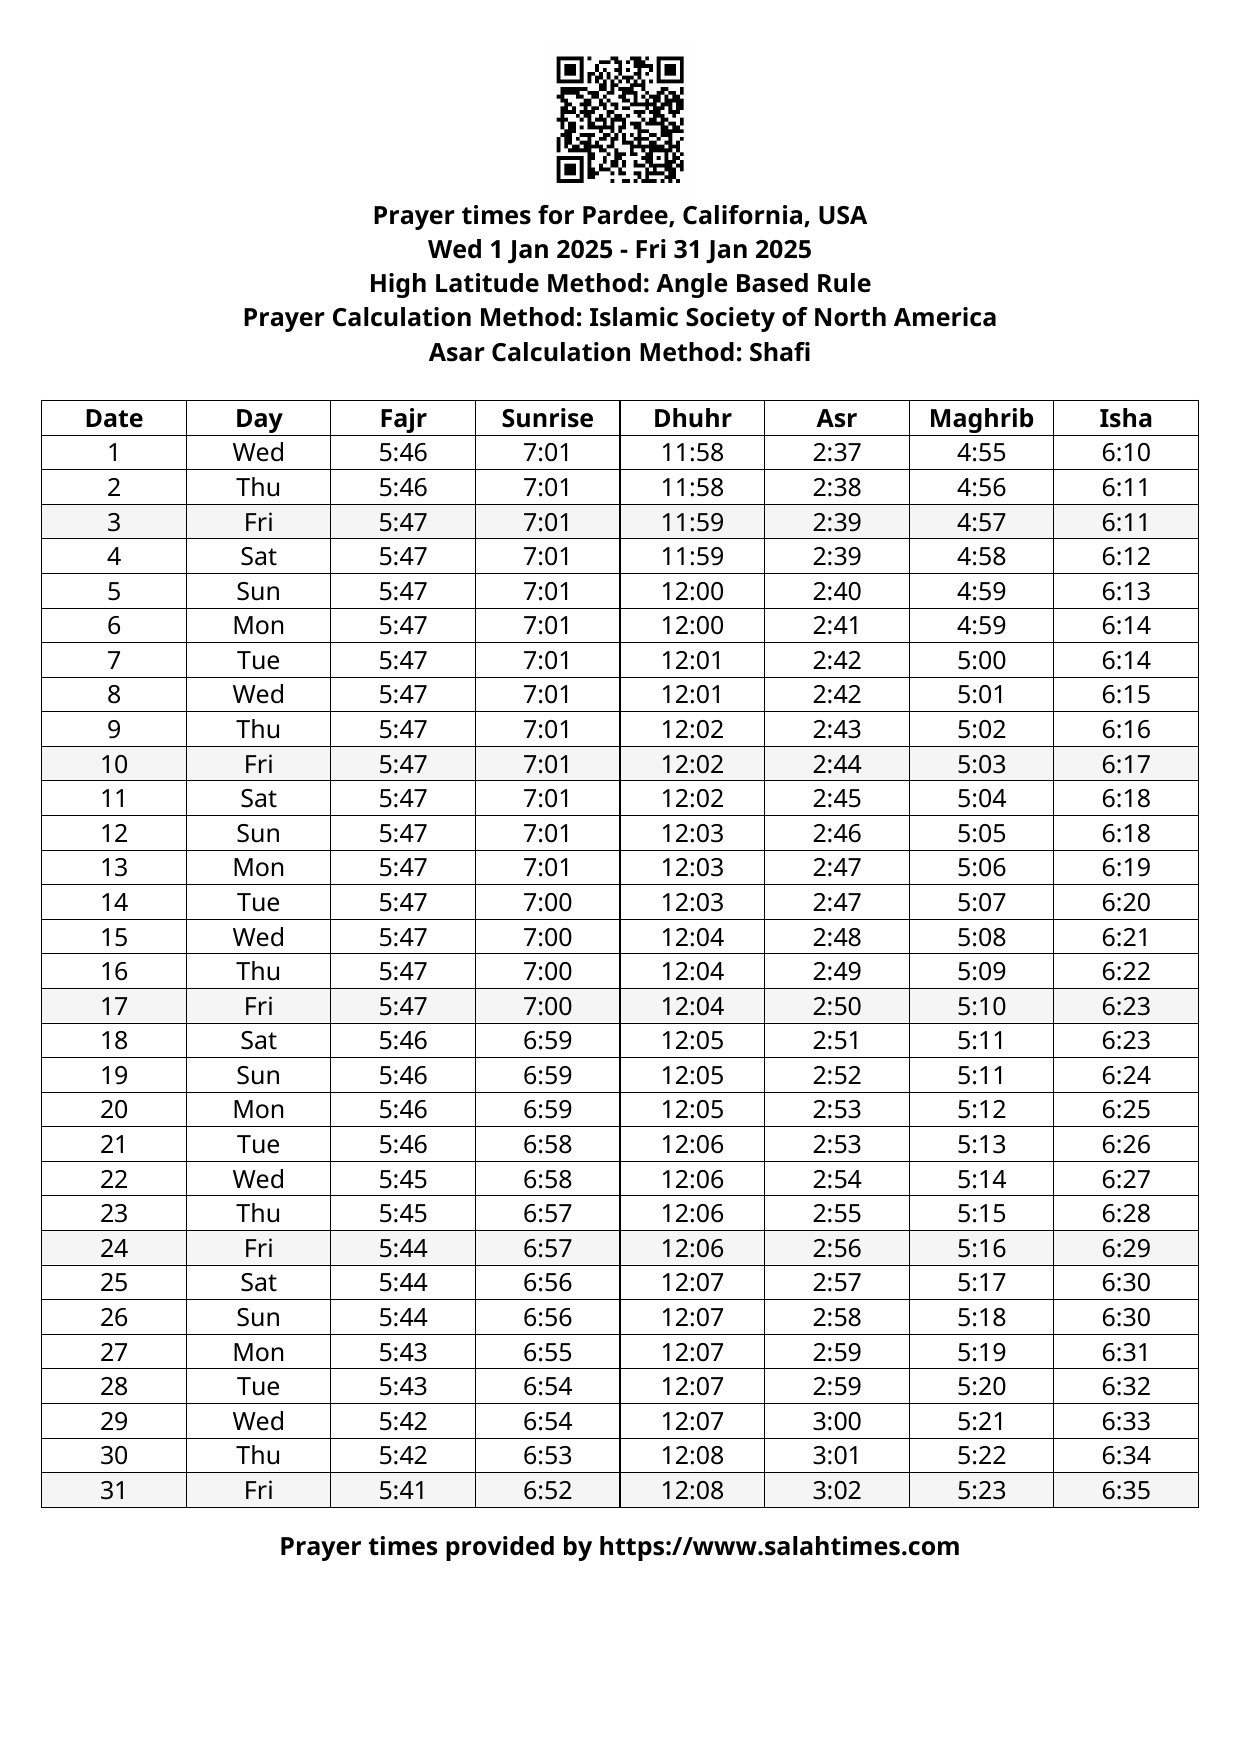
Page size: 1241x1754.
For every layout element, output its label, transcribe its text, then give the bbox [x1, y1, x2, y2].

table_cell 12:07 [621, 1266, 764, 1299]
table_cell 2:57 [765, 1266, 909, 1299]
table_cell 10 [42, 747, 186, 780]
table_cell 2:43 [765, 712, 909, 746]
table_cell 18 [42, 1024, 186, 1057]
table_cell 5:18 [910, 1300, 1053, 1334]
table_header Fajr [331, 401, 475, 434]
table_cell 6:58 [476, 1127, 619, 1161]
table_cell 6:23 [1054, 1024, 1198, 1057]
table_cell 17 [42, 989, 186, 1022]
table_header Date [42, 401, 186, 434]
table_cell Sat [187, 1024, 330, 1057]
table_cell 2:45 [765, 781, 909, 815]
table_cell 3:00 [765, 1404, 909, 1437]
table_cell 2:53 [765, 1127, 909, 1161]
table_cell 12:01 [621, 678, 764, 711]
table_cell 15 [42, 920, 186, 953]
table_cell 6:28 [1054, 1196, 1198, 1230]
table_cell 5:47 [331, 885, 475, 919]
table_cell 6:21 [1054, 920, 1198, 953]
table_cell 5:13 [910, 1127, 1053, 1161]
table_cell Mon [187, 1093, 330, 1126]
table_cell 6:56 [476, 1266, 619, 1299]
table_cell 6:11 [1054, 505, 1198, 538]
table_cell 6:25 [1054, 1093, 1198, 1126]
table_cell 2:42 [765, 643, 909, 677]
table_cell 12:02 [621, 747, 764, 780]
table_cell 5:47 [331, 954, 475, 988]
table_cell 14 [42, 885, 186, 919]
table_cell Thu [187, 954, 330, 988]
table_cell 3 [42, 505, 186, 538]
table_cell 2:39 [765, 505, 909, 538]
table_cell 6:59 [476, 1058, 619, 1092]
table_cell Wed [187, 1162, 330, 1195]
table_cell 7:01 [476, 851, 619, 884]
table_header Day [187, 401, 330, 434]
table_cell 2:48 [765, 920, 909, 953]
table_cell 7:01 [476, 470, 619, 504]
table_cell 5:44 [331, 1266, 475, 1299]
table_cell 2:40 [765, 574, 909, 607]
table_cell Wed [187, 436, 330, 469]
table_cell 5:10 [910, 989, 1053, 1022]
table_cell Fri [187, 505, 330, 538]
table_cell 5:17 [910, 1266, 1053, 1299]
table_cell 5:00 [910, 643, 1053, 677]
table_cell 7:01 [476, 574, 619, 607]
table_cell 20 [42, 1093, 186, 1126]
table_cell 7:01 [476, 436, 619, 469]
table_cell 6:30 [1054, 1266, 1198, 1299]
table_cell 2:38 [765, 470, 909, 504]
table_cell 4:59 [910, 574, 1053, 607]
table_cell 2:59 [765, 1335, 909, 1368]
table_cell Tue [187, 885, 330, 919]
table_cell 2:56 [765, 1231, 909, 1264]
table_cell 19 [42, 1058, 186, 1092]
table_cell 6:34 [1054, 1439, 1198, 1472]
table_cell 2:50 [765, 989, 909, 1022]
table_cell 5:20 [910, 1369, 1053, 1403]
table_cell 2:42 [765, 678, 909, 711]
table_cell Tue [187, 1127, 330, 1161]
table_cell 12:06 [621, 1127, 764, 1161]
table_cell 12:00 [621, 574, 764, 607]
table_cell Fri [187, 747, 330, 780]
table_cell 5:02 [910, 712, 1053, 746]
table_cell 6 [42, 609, 186, 642]
table_cell 24 [42, 1231, 186, 1264]
table_cell 7:01 [476, 781, 619, 815]
table_cell 12:08 [621, 1473, 764, 1507]
table_cell 5:11 [910, 1058, 1053, 1092]
table_cell 5:01 [910, 678, 1053, 711]
table_cell 5:47 [331, 816, 475, 849]
table_cell 6:20 [1054, 885, 1198, 919]
table_cell 7:01 [476, 505, 619, 538]
table_cell 5:42 [331, 1404, 475, 1437]
table_cell 6:52 [476, 1473, 619, 1507]
table_cell Mon [187, 1335, 330, 1368]
table_cell 6:22 [1054, 954, 1198, 988]
table_cell 11:59 [621, 539, 764, 573]
table_cell 5:45 [331, 1162, 475, 1195]
table_cell Sun [187, 816, 330, 849]
table_cell 2:47 [765, 885, 909, 919]
table_cell 7:00 [476, 920, 619, 953]
table_cell 12 [42, 816, 186, 849]
table_cell 7:01 [476, 816, 619, 849]
table_cell 7:01 [476, 712, 619, 746]
table_cell Wed [187, 1404, 330, 1437]
table_cell 12:05 [621, 1058, 764, 1092]
table_cell 27 [42, 1335, 186, 1368]
table_cell 5:23 [910, 1473, 1053, 1507]
table_cell 12:07 [621, 1335, 764, 1368]
table_cell Mon [187, 851, 330, 884]
table_cell 7:01 [476, 539, 619, 573]
table_cell 6:57 [476, 1231, 619, 1264]
table_cell 5:11 [910, 1024, 1053, 1057]
table_cell 4:56 [910, 470, 1053, 504]
table_cell 2:39 [765, 539, 909, 573]
table_cell 29 [42, 1404, 186, 1437]
table_cell 12:07 [621, 1404, 764, 1437]
text Asar Calculation Method: Shafi [42, 334, 1198, 368]
table_cell 26 [42, 1300, 186, 1334]
text High Latitude Method: Angle Based Rule [42, 266, 1198, 300]
table_cell 5:47 [331, 574, 475, 607]
table_cell 12:02 [621, 712, 764, 746]
table_cell Thu [187, 712, 330, 746]
table_cell 6:30 [1054, 1300, 1198, 1334]
table_cell 6:18 [1054, 781, 1198, 815]
table_cell 12:01 [621, 643, 764, 677]
table_cell 6:15 [1054, 678, 1198, 711]
text Wed 1 Jan 2025 - Fri 31 Jan 2025 [42, 232, 1198, 266]
table_cell 6:27 [1054, 1162, 1198, 1195]
table_cell 7:01 [476, 678, 619, 711]
table_cell 5:47 [331, 609, 475, 642]
table_cell 6:54 [476, 1369, 619, 1403]
table_cell 5:09 [910, 954, 1053, 988]
table_cell Fri [187, 1473, 330, 1507]
table_cell 2:41 [765, 609, 909, 642]
table_cell 1 [42, 436, 186, 469]
table_cell 5:46 [331, 1024, 475, 1057]
table_cell 5:21 [910, 1404, 1053, 1437]
table_cell 6:16 [1054, 712, 1198, 746]
table_cell 7:01 [476, 609, 619, 642]
table_cell 12:04 [621, 989, 764, 1022]
table_header Sunrise [476, 401, 619, 434]
table_header Asr [765, 401, 909, 434]
table_cell 12:06 [621, 1162, 764, 1195]
table_cell 31 [42, 1473, 186, 1507]
table_cell 2:46 [765, 816, 909, 849]
table_cell 6:35 [1054, 1473, 1198, 1507]
text Prayer times provided by https://www.salahtimes.com [42, 1528, 1198, 1563]
table_cell 5:47 [331, 505, 475, 538]
table_cell 3:01 [765, 1439, 909, 1472]
table_cell Tue [187, 1369, 330, 1403]
table_cell 5:42 [331, 1439, 475, 1472]
table_cell 12:05 [621, 1093, 764, 1126]
table_cell 5:46 [331, 1058, 475, 1092]
table_cell 2:37 [765, 436, 909, 469]
table_cell 5:03 [910, 747, 1053, 780]
table_cell 12:07 [621, 1369, 764, 1403]
table_cell 11:58 [621, 470, 764, 504]
table_cell 12:06 [621, 1196, 764, 1230]
table_cell 5 [42, 574, 186, 607]
table_header Maghrib [910, 401, 1053, 434]
table_cell Fri [187, 1231, 330, 1264]
table_cell 2:52 [765, 1058, 909, 1092]
table_cell 6:23 [1054, 989, 1198, 1022]
table_cell 2:47 [765, 851, 909, 884]
table_cell 5:04 [910, 781, 1053, 815]
table_cell 5:47 [331, 920, 475, 953]
table_cell 5:07 [910, 885, 1053, 919]
table_cell 6:14 [1054, 643, 1198, 677]
table_cell 5:47 [331, 643, 475, 677]
table_cell 6:58 [476, 1162, 619, 1195]
table_cell 12:03 [621, 851, 764, 884]
table_cell 6:11 [1054, 470, 1198, 504]
table_cell 7:01 [476, 643, 619, 677]
table_cell 5:16 [910, 1231, 1053, 1264]
table_cell Mon [187, 609, 330, 642]
table_cell Wed [187, 678, 330, 711]
table_cell Thu [187, 1196, 330, 1230]
table_cell 2:58 [765, 1300, 909, 1334]
table_cell Sun [187, 1300, 330, 1334]
table_cell 5:22 [910, 1439, 1053, 1472]
table_cell 11:58 [621, 436, 764, 469]
table_cell 4:55 [910, 436, 1053, 469]
text Prayer times for Pardee, California, USA [42, 198, 1198, 232]
table_cell 12:06 [621, 1231, 764, 1264]
table_cell 2:59 [765, 1369, 909, 1403]
table_cell 7:00 [476, 885, 619, 919]
table_cell 5:15 [910, 1196, 1053, 1230]
table_cell 5:46 [331, 1093, 475, 1126]
table_cell 30 [42, 1439, 186, 1472]
table_cell 5:47 [331, 851, 475, 884]
table_cell 25 [42, 1266, 186, 1299]
table_cell 28 [42, 1369, 186, 1403]
table_cell 2:51 [765, 1024, 909, 1057]
table_cell Sat [187, 1266, 330, 1299]
table_cell 6:54 [476, 1404, 619, 1437]
text Prayer Calculation Method: Islamic Society of North America [42, 300, 1198, 334]
table_cell 6:32 [1054, 1369, 1198, 1403]
table_cell 5:44 [331, 1231, 475, 1264]
table_cell 6:31 [1054, 1335, 1198, 1368]
table_cell 6:14 [1054, 609, 1198, 642]
table_cell 6:57 [476, 1196, 619, 1230]
table_cell 6:24 [1054, 1058, 1198, 1092]
table_cell 6:53 [476, 1439, 619, 1472]
table_cell 5:47 [331, 539, 475, 573]
table_cell Thu [187, 1439, 330, 1472]
table_cell Sat [187, 781, 330, 815]
table_cell 7:01 [476, 747, 619, 780]
table_cell 11 [42, 781, 186, 815]
table_cell Sat [187, 539, 330, 573]
table_cell 5:45 [331, 1196, 475, 1230]
table_cell 4:59 [910, 609, 1053, 642]
table_header Isha [1054, 401, 1198, 434]
table_cell 16 [42, 954, 186, 988]
table_cell Sun [187, 1058, 330, 1092]
picture [542, 41, 699, 198]
table_cell 23 [42, 1196, 186, 1230]
table_cell 12:04 [621, 920, 764, 953]
table_cell 6:18 [1054, 816, 1198, 849]
table_cell 5:12 [910, 1093, 1053, 1126]
table_cell 7:00 [476, 989, 619, 1022]
table_cell Sun [187, 574, 330, 607]
table_cell 6:13 [1054, 574, 1198, 607]
table_cell 5:47 [331, 989, 475, 1022]
table_cell 6:19 [1054, 851, 1198, 884]
table_cell 12:07 [621, 1300, 764, 1334]
table_cell 2:55 [765, 1196, 909, 1230]
table_cell 12:04 [621, 954, 764, 988]
table_cell 2:53 [765, 1093, 909, 1126]
table_cell 5:47 [331, 712, 475, 746]
table_cell 5:14 [910, 1162, 1053, 1195]
table_cell 6:59 [476, 1024, 619, 1057]
table_cell 22 [42, 1162, 186, 1195]
table_cell 5:41 [331, 1473, 475, 1507]
table_cell 5:06 [910, 851, 1053, 884]
table_cell 3:02 [765, 1473, 909, 1507]
table_cell 5:47 [331, 747, 475, 780]
table_cell Thu [187, 470, 330, 504]
table_cell 6:55 [476, 1335, 619, 1368]
table_cell 5:46 [331, 1127, 475, 1161]
table_cell 13 [42, 851, 186, 884]
table_cell 6:10 [1054, 436, 1198, 469]
table_cell 8 [42, 678, 186, 711]
table_cell 12:08 [621, 1439, 764, 1472]
table_cell 6:29 [1054, 1231, 1198, 1264]
table_cell 4 [42, 539, 186, 573]
table_cell 12:00 [621, 609, 764, 642]
table_cell 6:12 [1054, 539, 1198, 573]
table_cell 6:26 [1054, 1127, 1198, 1161]
table_cell 9 [42, 712, 186, 746]
table_cell 12:05 [621, 1024, 764, 1057]
table_cell 4:57 [910, 505, 1053, 538]
table_cell 5:43 [331, 1369, 475, 1403]
table_cell 2:54 [765, 1162, 909, 1195]
table_cell 6:56 [476, 1300, 619, 1334]
table_cell 5:44 [331, 1300, 475, 1334]
table_cell 12:03 [621, 885, 764, 919]
table_cell 11:59 [621, 505, 764, 538]
table_cell 6:33 [1054, 1404, 1198, 1437]
table_cell 5:47 [331, 781, 475, 815]
table_cell 2:49 [765, 954, 909, 988]
table_cell 5:19 [910, 1335, 1053, 1368]
table_cell 12:03 [621, 816, 764, 849]
table_cell Fri [187, 989, 330, 1022]
table_cell 7:00 [476, 954, 619, 988]
table_cell 2:44 [765, 747, 909, 780]
table_cell 2 [42, 470, 186, 504]
table_cell Wed [187, 920, 330, 953]
table_cell 5:43 [331, 1335, 475, 1368]
table_cell 12:02 [621, 781, 764, 815]
table_cell 21 [42, 1127, 186, 1161]
table_cell 6:59 [476, 1093, 619, 1126]
table_cell 5:46 [331, 436, 475, 469]
table_cell Tue [187, 643, 330, 677]
table_cell 5:46 [331, 470, 475, 504]
table_cell 4:58 [910, 539, 1053, 573]
table_cell 7 [42, 643, 186, 677]
table_cell 5:47 [331, 678, 475, 711]
table_header Dhuhr [621, 401, 764, 434]
table_cell 6:17 [1054, 747, 1198, 780]
table_cell 5:05 [910, 816, 1053, 849]
table_cell 5:08 [910, 920, 1053, 953]
